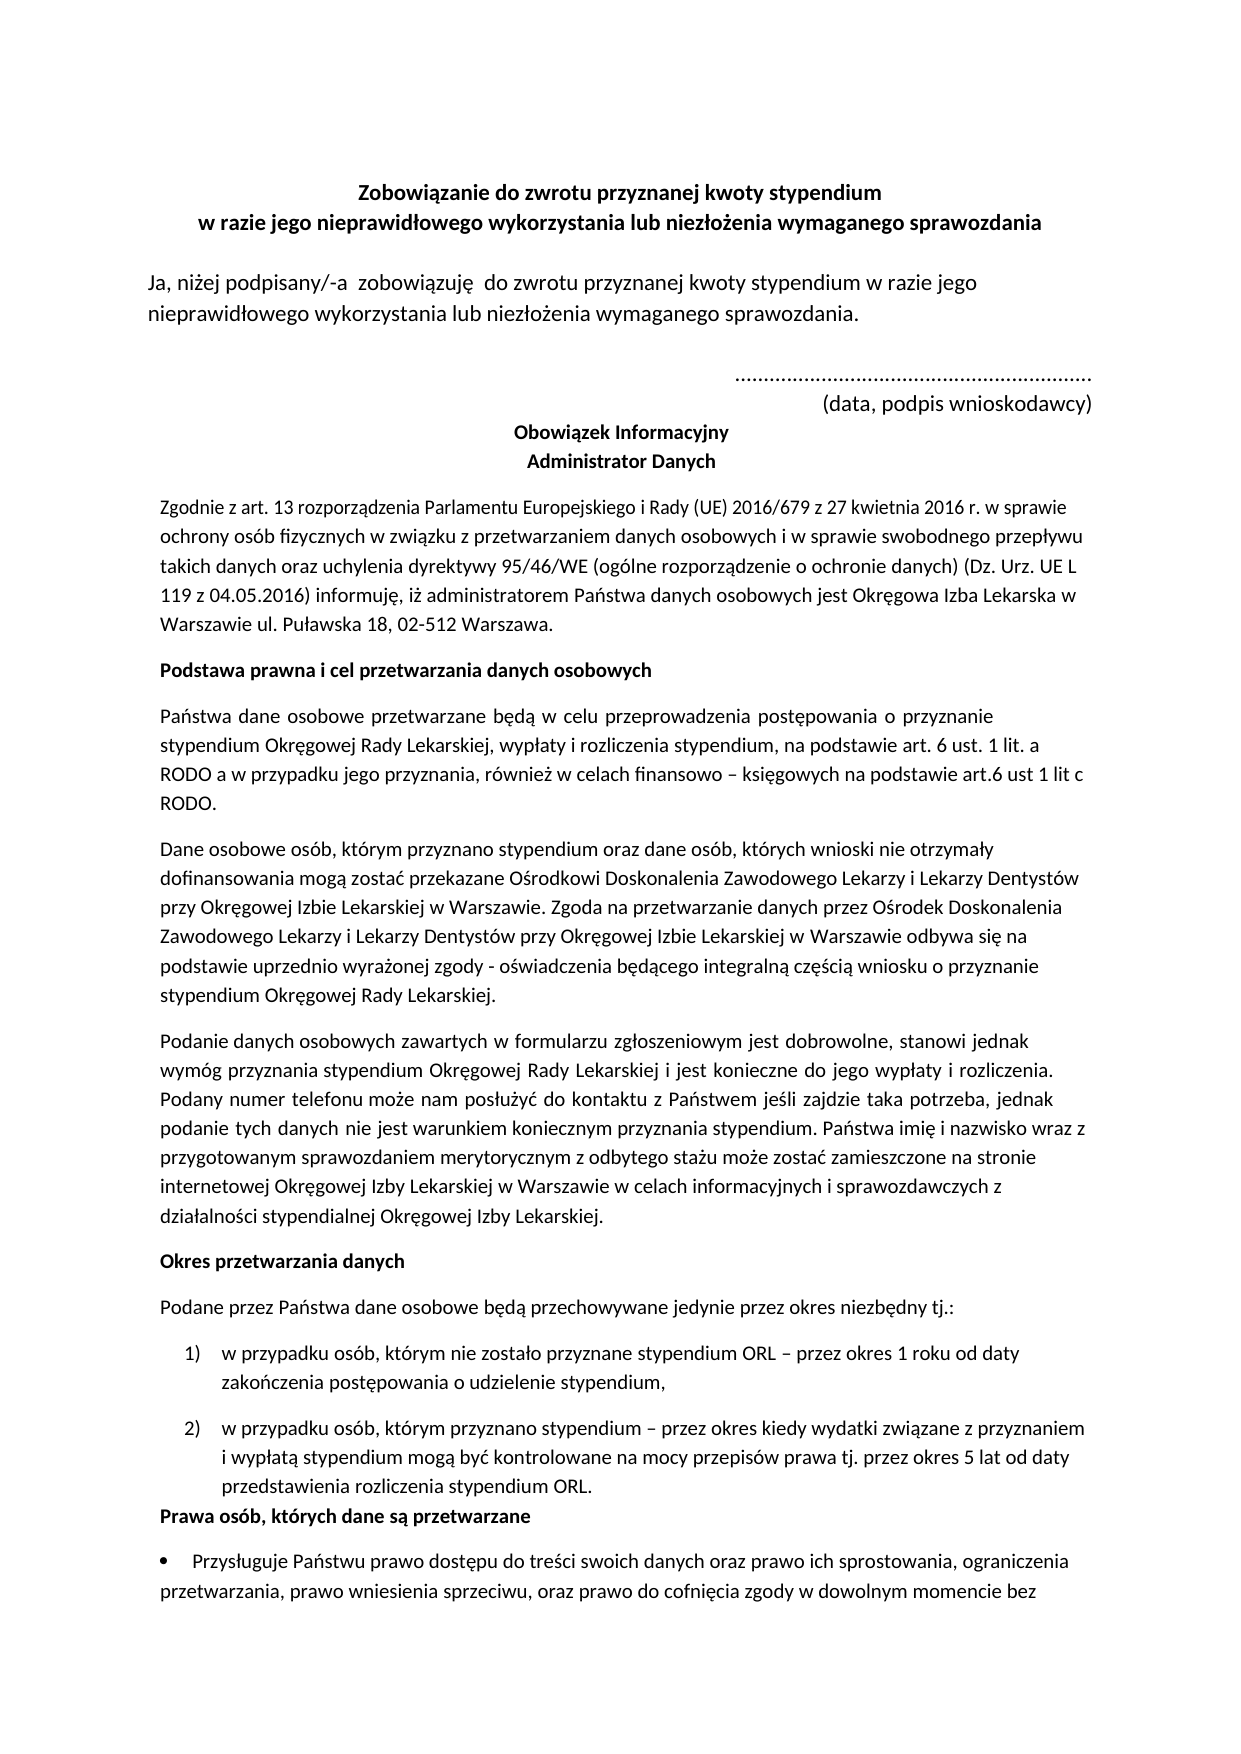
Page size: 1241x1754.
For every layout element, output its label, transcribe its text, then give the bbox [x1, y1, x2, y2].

text zakończenia postępowania o udzielenie stypendium, [221, 1369, 1093, 1395]
text Obowiązek Informacyjny [148, 419, 1095, 445]
text Okres przetwarzania danych [160, 1249, 1095, 1274]
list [160, 1549, 1095, 1603]
text Podane przez Państwa dane osobowe będą przechowywane jedynie przez okres niezbędny tj.: [160, 1294, 1093, 1320]
text w razie jego nieprawidłowego wykorzystania lub niezłożenia wymaganego sprawozdania [148, 208, 1093, 236]
text Ja, niżej podpisany/-a zobowiązuję do zwrotu przyznanej kwoty stypendium w razie jego nieprawidłowego wykorzystania lub niezłożenia wymaganego sprawozdania. [148, 268, 1093, 327]
text Administrator Danych [148, 449, 1095, 474]
text Dane osobowe osób, którym przyznano stypendium oraz dane osób, których wnioski nie otrzymały dofinansowania mogą zostać przekazane Ośrodkowi Doskonalenia Zawodowego Lekarzy i Lekarzy Dentystów przy Okręgowej Izbie Lekarskiej w Warszawie. Zgoda na przetwarzanie danych przez Ośrodek Doskonalenia Zawodowego Lekarzy i Lekarzy Dentystów przy Okręgowej Izbie Lekarskiej w Warszawie odbywa się na podstawie uprzednio wyrażonej zgody - oświadczenia będącego integralną częścią wniosku o przyznanie stypendium Okręgowej Rady Lekarskiej. [160, 836, 1095, 1007]
text Zobowiązanie do zwrotu przyznanej kwoty stypendium [148, 178, 1093, 206]
text .............................................................. [148, 359, 1093, 387]
text Zgodnie z art. 13 rozporządzenia Parlamentu Europejskiego i Rady (UE) 2016/679 z 27 kwietnia 2016 r. w sprawie ochrony osób fizycznych w związku z przetwarzaniem danych osobowych i w sprawie swobodnego przepływu takich danych oraz uchylenia dyrektywy 95/46/WE (ogólne rozporządzenie o ochronie danych) (Dz. Urz. UE L 119 z 04.05.2016) informuję, iż administratorem Państwa danych osobowych jest Okręgowa Izba Lekarska w Warszawie ul. Puławska 18, 02-512 Warszawa. [160, 494, 1095, 637]
text Podanie danych osobowych zawartych w formularzu zgłoszeniowym jest dobrowolne, stanowi jednak wymóg przyznania stypendium Okręgowej Rady Lekarskiej i jest konieczne do jego wypłaty i rozliczenia. Podany numer telefonu może nam posłużyć do kontaktu z Państwem jeśli zajdzie taka potrzeba, jednak podanie tych danych nie jest warunkiem koniecznym przyznania stypendium. Państwa imię i nazwisko wraz z przygotowanym sprawozdaniem merytorycznym z odbytego stażu może zostać zamieszczone na stronie internetowej Okręgowej Izby Lekarskiej w Warszawie w celach informacyjnych i sprawozdawczych z działalności stypendialnej Okręgowej Izby Lekarskiej. [160, 1028, 1095, 1228]
list w przypadku osób, którym nie zostało przyznane stypendium ORL – przez okres 1 roku od daty [184, 1340, 1093, 1366]
text (data, podpis wnioskodawcy) [148, 389, 1093, 417]
list w przypadku osób, którym przyznano stypendium – przez okres kiedy wydatki związane z przyznaniem i wypłatą stypendium mogą być kontrolowane na mocy przepisów prawa tj. przez okres 5 lat od daty przedstawienia rozliczenia stypendium ORL. [184, 1415, 1095, 1499]
text Prawa osób, których dane są przetwarzane [160, 1503, 1093, 1528]
text Państwa dane osobowe przetwarzane będą w celu przeprowadzenia postępowania o przyznanie stypendium Okręgowej Rady Lekarskiej, wypłaty i rozliczenia stypendium, na podstawie art. 6 ust. 1 lit. a RODO a w przypadku jego przyznania, również w celach finansowo – księgowych na podstawie art.6 ust 1 lit c RODO. [160, 703, 1095, 816]
text Podstawa prawna i cel przetwarzania danych osobowych [160, 657, 1095, 682]
